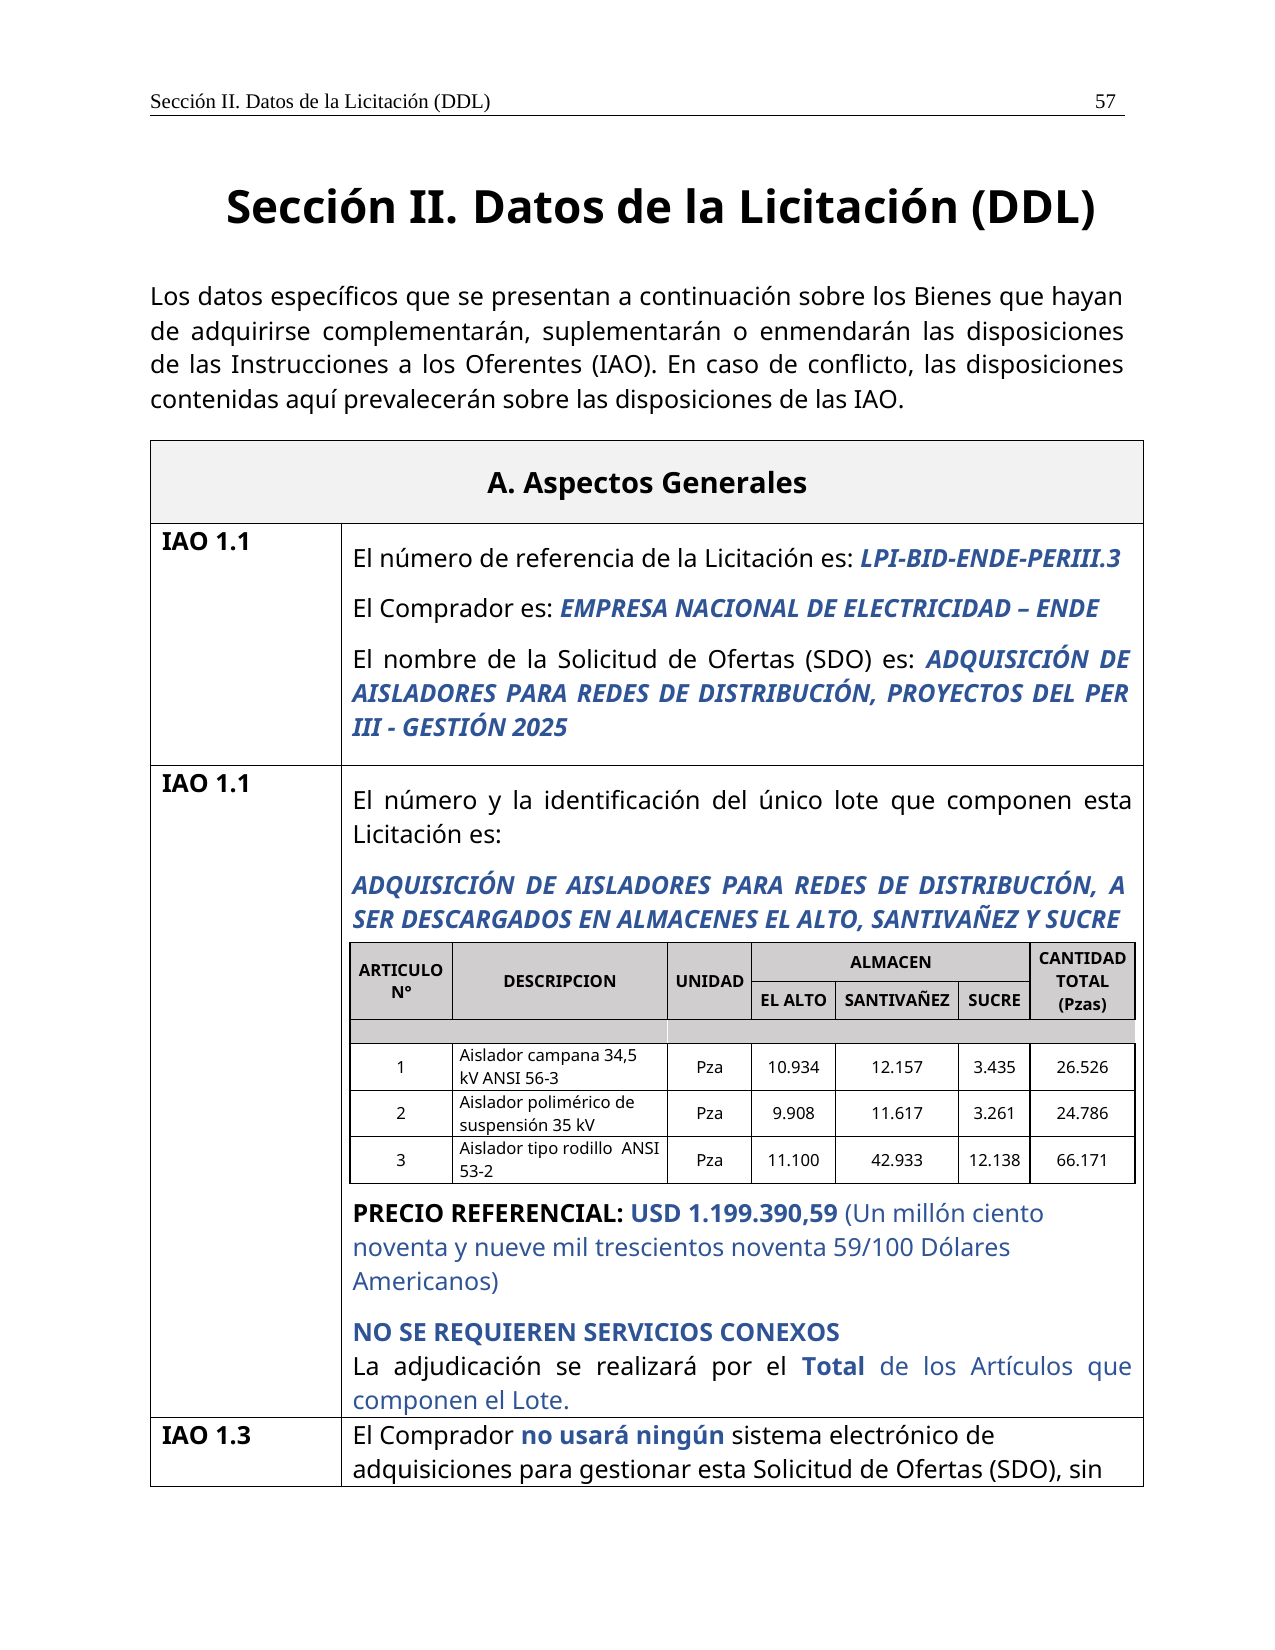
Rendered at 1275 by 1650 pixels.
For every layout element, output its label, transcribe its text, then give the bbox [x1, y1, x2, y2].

text Los datos específicos que se presentan a continuación sobre los Bienes que hayan de adquirirse complementarán, suplementarán o enmendarán las disposiciones de las Instrucciones a los Oferentes (IAO). En caso de conflicto, las disposiciones contenidas aquí prevalecerán sobre las disposiciones de las IAO. [150, 279, 1125, 415]
table_header A. Aspectos Generales [151, 441, 1143, 523]
table_cell IAO 1.1 [151, 524, 341, 765]
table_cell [342, 1418, 1143, 1486]
table_cell El número y la identificación del único lote que componen esta Licitación es: ADQUISICIÓN DE AISLADORES PARA REDES DE DISTRIBUCIÓN, A SER DESCARGADOS EN ALMACENES EL ALTO, SANTIVAÑEZ Y SUCRE PRECIO REFERENCIAL: USD 1.199.390,59 (Un millón ciento noventa y nueve mil trescientos noventa 59/100 Dólares Americanos) NO SE REQUIEREN SERVICIOS CONEXOS La adjudicación se realizará por el Total de los Artículos que componen el Lote. [342, 766, 1143, 1417]
subtitle Sección II. Datos de la Licitación (DDL) [204, 175, 1118, 237]
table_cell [151, 1418, 341, 1486]
table_cell El número de referencia de la Licitación es: LPI-BID-ENDE-PERIII.3 El Comprador es: EMPRESA NACIONAL DE ELECTRICIDAD – ENDE El nombre de la Solicitud de Ofertas (SDO) es: ADQUISICIÓN DE AISLADORES PARA REDES DE DISTRIBUCIÓN, PROYECTOS DEL PER III - GESTIÓN 2025 [342, 524, 1143, 765]
table_cell IAO 1.1 [151, 766, 341, 1417]
